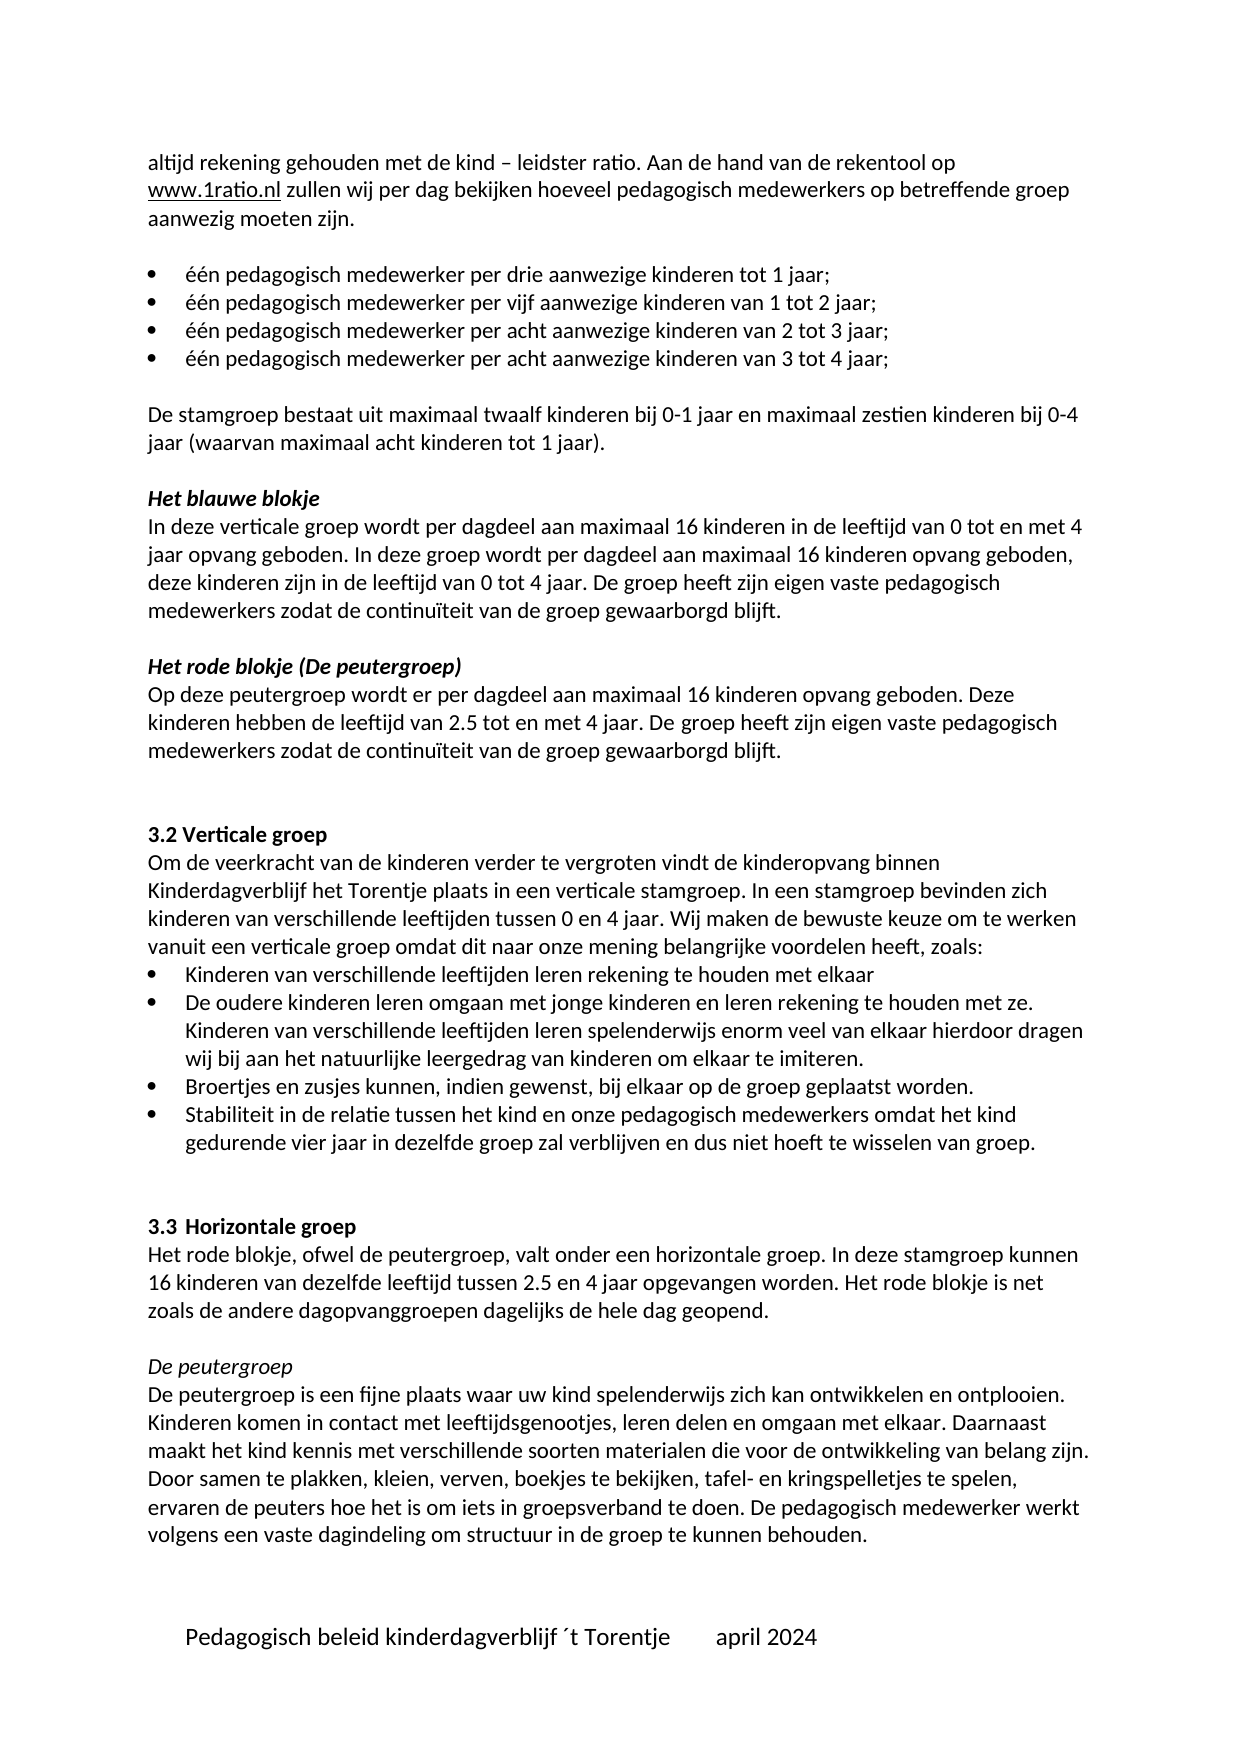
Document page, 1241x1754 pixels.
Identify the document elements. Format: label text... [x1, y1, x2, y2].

list één pedagogisch medewerker per acht aanwezige kinderen van 3 tot 4 jaar; [148, 344, 1093, 372]
list Broertjes en zusjes kunnen, indien gewenst, bij elkaar op de groep geplaatst worden. [148, 1072, 1093, 1100]
text De peutergroep is een fijne plaats waar uw kind spelenderwijs zich kan ontwikkelen en ontplooien. Kinderen komen in contact met leeftijdsgenootjes, leren delen en omgaan met elkaar. Daarnaast maakt het kind kennis met verschillende soorten materialen die voor de ontwikkeling van belang zijn. Door samen te plakken, kleien, verven, boekjes te bekijken, tafel- en kringspelletjes te spelen, ervaren de peuters hoe het is om iets in groepsverband te doen. De pedagogisch medewerker werkt volgens een vaste dagindeling om structuur in de groep te kunnen behouden. [148, 1381, 1093, 1549]
text Om de veerkracht van de kinderen verder te vergroten vindt de kinderopvang binnen Kinderdagverblijf het Torentje plaats in een verticale stamgroep. In een stamgroep bevinden zich kinderen van verschillende leeftijden tussen 0 en 4 jaar. Wij maken de bewuste keuze om te werken vanuit een verticale groep omdat dit naar onze mening belangrijke voordelen heeft, zoals: [148, 848, 1093, 960]
text In deze verticale groep wordt per dagdeel aan maximaal 16 kinderen in de leeftijd van 0 tot en met 4 jaar opvang geboden. In deze groep wordt per dagdeel aan maximaal 16 kinderen opvang geboden, deze kinderen zijn in de leeftijd van 0 tot 4 jaar. De groep heeft zijn eigen vaste pedagogisch medewerkers zodat de continuïteit van de groep gewaarborgd blijft. [148, 512, 1093, 624]
text Op deze peutergroep wordt er per dagdeel aan maximaal 16 kinderen opvang geboden. Deze kinderen hebben de leeftijd van 2.5 tot en met 4 jaar. De groep heeft zijn eigen vaste pedagogisch medewerkers zodat de continuïteit van de groep gewaarborgd blijft. [148, 680, 1093, 764]
text De stamgroep bestaat uit maximaal twaalf kinderen bij 0-1 jaar en maximaal zestien kinderen bij 0-4 jaar (waarvan maximaal acht kinderen tot 1 jaar). [148, 400, 1093, 456]
text Het blauwe blokje [148, 484, 1093, 512]
text Het rode blokje, ofwel de peutergroep, valt onder een horizontale groep. In deze stamgroep kunnen 16 kinderen van dezelfde leeftijd tussen 2.5 en 4 jaar opgevangen worden. Het rode blokje is net zoals de andere dagopvanggroepen dagelijks de hele dag geopend. [148, 1240, 1093, 1324]
list één pedagogisch medewerker per acht aanwezige kinderen van 2 tot 3 jaar; [148, 316, 1093, 344]
text Het rode blokje (De peutergroep) [148, 652, 1093, 680]
text 3.2 Verticale groep [148, 820, 1093, 848]
list één pedagogisch medewerker per drie aanwezige kinderen tot 1 jaar; [148, 260, 1093, 288]
list De oudere kinderen leren omgaan met jonge kinderen en leren rekening te houden met ze. Kinderen van verschillende leeftijden leren spelenderwijs enorm veel van elkaar hierdoor dragen wij bij aan het natuurlijke leergedrag van kinderen om elkaar te imiteren. [148, 988, 1093, 1072]
list Horizontale groep [148, 1212, 1093, 1240]
list Stabiliteit in de relatie tussen het kind en onze pedagogisch medewerkers omdat het kind gedurende vier jaar in dezelfde groep zal verblijven en dus niet hoeft te wisselen van groep. [148, 1100, 1093, 1156]
list Kinderen van verschillende leeftijden leren rekening te houden met elkaar [148, 960, 1093, 988]
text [148, 148, 1093, 232]
text De peutergroep [148, 1352, 1093, 1381]
list één pedagogisch medewerker per vijf aanwezige kinderen van 1 tot 2 jaar; [148, 288, 1093, 316]
